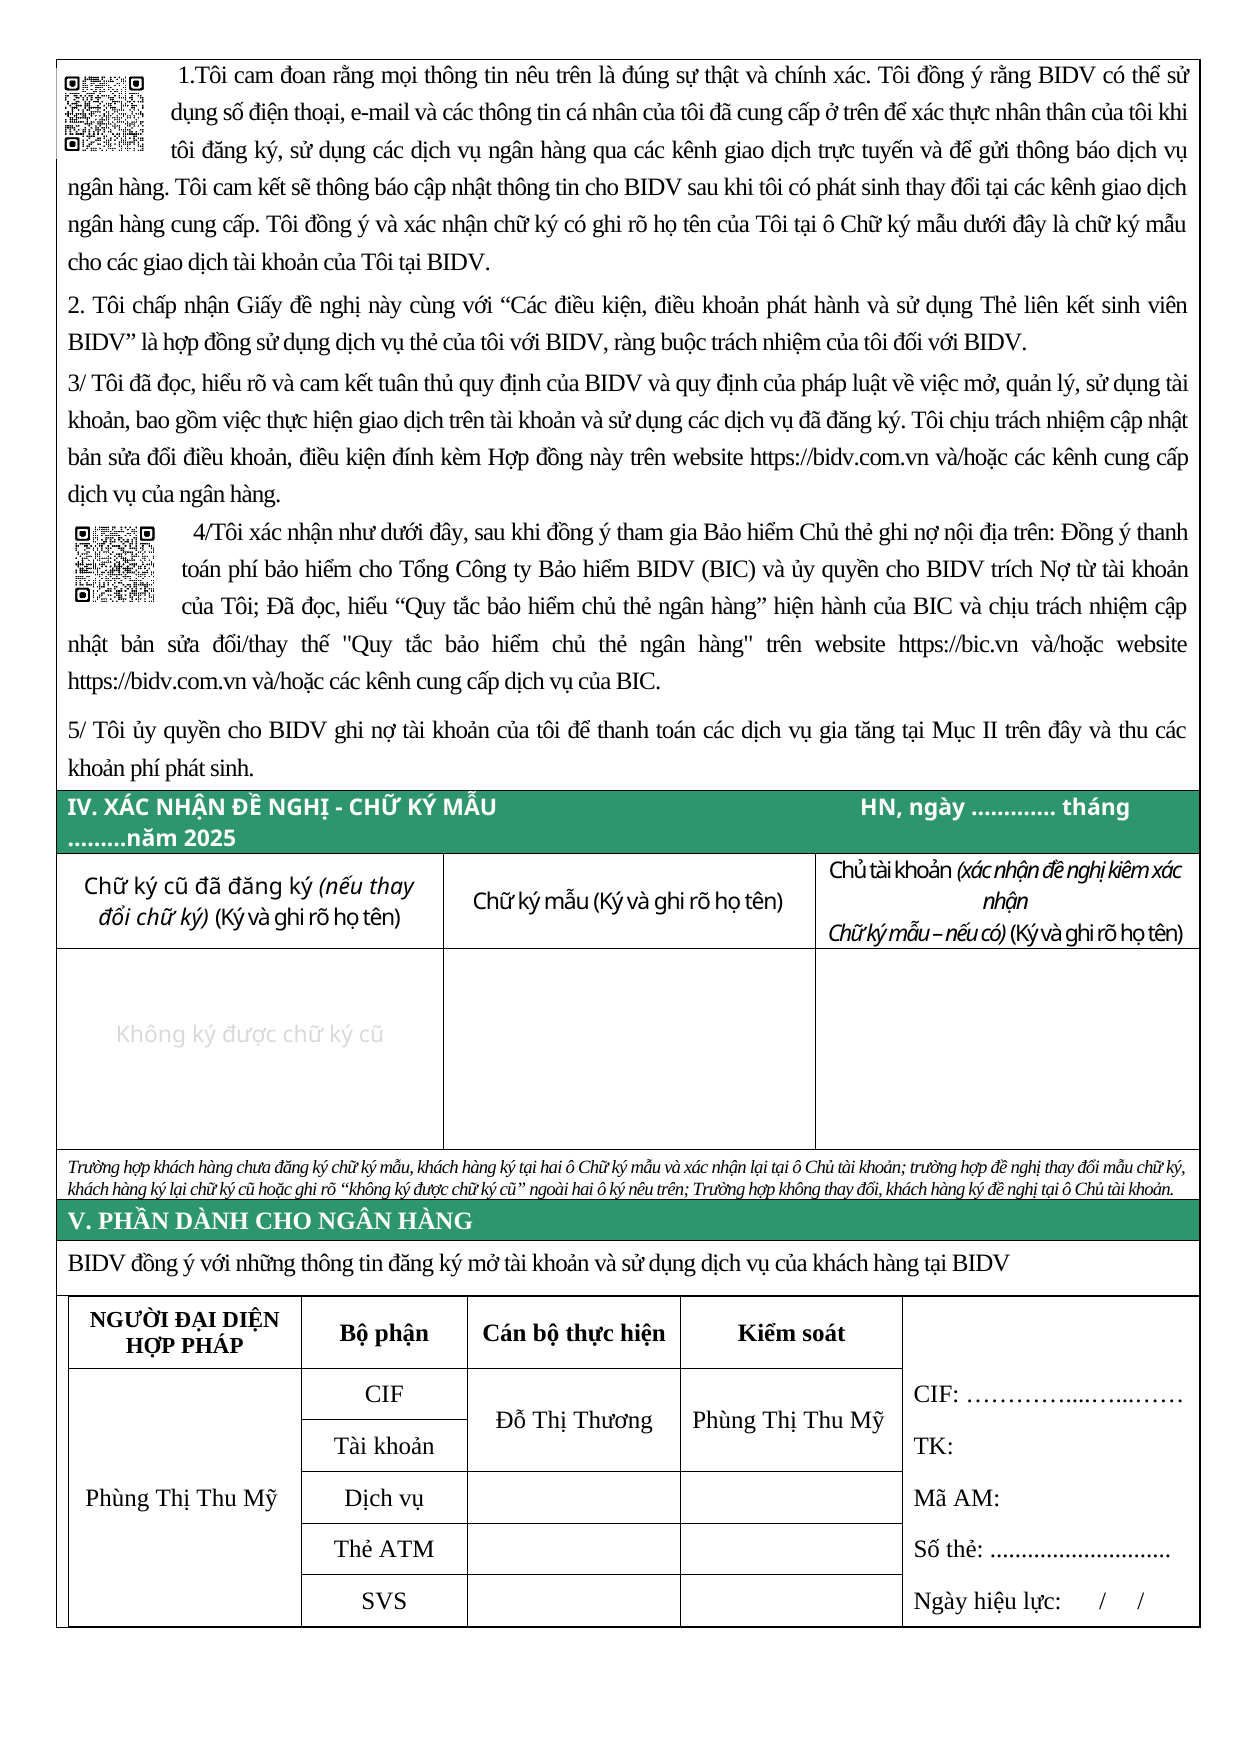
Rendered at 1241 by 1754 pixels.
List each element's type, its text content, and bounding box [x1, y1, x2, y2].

table_cell [302, 1472, 467, 1523]
table_cell BIDV đồng ý với những thông tin đăng ký mở tài khoản và sử dụng dịch vụ của khách hàng tại BIDV [57, 1241, 1199, 1295]
table_cell [681, 1575, 902, 1626]
table_cell [302, 1420, 467, 1471]
table_cell Chữ ký mẫu (Ký và ghi rõ họ tên) [444, 854, 815, 948]
table_cell [681, 1369, 902, 1471]
table_cell [444, 949, 815, 1149]
picture [67, 518, 163, 610]
table_cell Chủ tài khoản (xác nhận đề nghị kiêm xác nhận Chữ ký mẫu – nếu có) (Ký và ghi rõ họ tên) [816, 854, 1199, 948]
table_cell Không ký được chữ ký cũ [57, 949, 443, 1149]
table_cell [69, 1297, 301, 1368]
table_cell [681, 1524, 902, 1574]
table_cell [468, 1472, 680, 1523]
table_cell V. PHẦN DÀNH CHO NGÂN HÀNG [57, 1200, 1199, 1240]
table_cell Chữ ký cũ đã đăng ký (nếu thay đổi chữ ký) (Ký và ghi rõ họ tên) [57, 854, 443, 948]
table_cell [69, 1369, 301, 1626]
table_cell Trường hợp khách hàng chưa đăng ký chữ ký mẫu, khách hàng ký tại hai ô Chữ ký mẫu và xác nhận lại tại ô Chủ tài khoản; trường hợp đề nghị thay đổi mẫu chữ ký, khách hàng ký lại chữ ký cũ hoặc ghi rõ “không ký được chữ ký cũ” ngoài hai ô ký nêu trên; Trường hợp không thay đổi, khách hàng ký đề nghị tại ô Chủ tài khoản. [57, 1150, 1199, 1199]
table_cell [302, 1524, 467, 1574]
table_cell [816, 949, 1199, 1149]
table_cell [468, 1369, 680, 1471]
table_cell [302, 1297, 467, 1368]
picture [56, 68, 152, 159]
table_cell [468, 1524, 680, 1574]
table_cell 1.Tôi cam đoan rằng mọi thông tin nêu trên là đúng sự thật và chính xác. Tôi đồng ý rằng BIDV có thể sử dụng số điện thoại, e-mail và các thông tin cá nhân của tôi đã cung cấp ở trên để xác thực nhân thân của tôi khi tôi đăng ký, sử dụng các dịch vụ ngân hàng qua các kênh giao dịch trực tuyến và để gửi thông báo dịch vụ ngân hàng. Tôi cam kết sẽ thông báo cập nhật thông tin cho BIDV sau khi tôi có phát sinh thay đổi tại các kênh giao dịch ngân hàng cung cấp. Tôi đồng ý và xác nhận chữ ký có ghi rõ họ tên của Tôi tại ô Chữ ký mẫu dưới đây là chữ ký mẫu cho các giao dịch tài khoản của Tôi tại BIDV. 2. Tôi chấp nhận Giấy đề nghị này cùng với “Các điều kiện, điều khoản phát hành và sử dụng Thẻ liên kết sinh viên BIDV” là hợp đồng sử dụng dịch vụ thẻ của tôi với BIDV, ràng buộc trách nhiệm của tôi đối với BIDV. 3/ Tôi đã đọc, hiểu rõ và cam kết tuân thủ quy định của BIDV và quy định của pháp luật về việc mở, quản lý, sử dụng tài khoản, bao gồm việc thực hiện giao dịch trên tài khoản và sử dụng các dịch vụ đã đăng ký. Tôi chịu trách nhiệm cập nhật bản sửa đổi điều khoản, điều kiện đính kèm Hợp đồng này trên website https://bidv.com.vn và/hoặc các kênh cung cấp dịch vụ của ngân hàng. 4/Tôi xác nhận như dưới đây, sau khi đồng ý tham gia Bảo hiểm Chủ thẻ ghi nợ nội địa trên: Đồng ý thanh toán phí bảo hiểm cho Tổng Công ty Bảo hiểm BIDV (BIC) và ủy quyền cho BIDV trích Nợ từ tài khoản của Tôi; Đã đọc, hiểu “Quy tắc bảo hiểm chủ thẻ ngân hàng” hiện hành của BIC và chịu trách nhiệm cập nhật bản sửa đổi/thay thế "Quy tắc bảo hiểm chủ thẻ ngân hàng" trên website https://bic.vn và/hoặc website https://bidv.com.vn và/hoặc các kênh cung cấp dịch vụ của BIC. 5/ Tôi ủy quyền cho BIDV ghi nợ tài khoản của tôi để thanh toán các dịch vụ gia tăng tại Mục II trên đây và thu các khoản phí phát sinh. [57, 60, 1199, 789]
table_cell [681, 1297, 902, 1368]
table_cell [681, 1472, 902, 1523]
table_cell [468, 1297, 680, 1368]
table_cell [57, 1296, 68, 1627]
table_cell [903, 1297, 1199, 1626]
table_cell IV. XÁC NHẬN ĐỀ NGHỊ - CHỮ KÝ MẪU HN, ngày ……….… tháng ………năm 2025 [57, 791, 1199, 853]
table_cell [302, 1369, 467, 1419]
table_cell [302, 1575, 467, 1626]
table_cell [468, 1575, 680, 1626]
